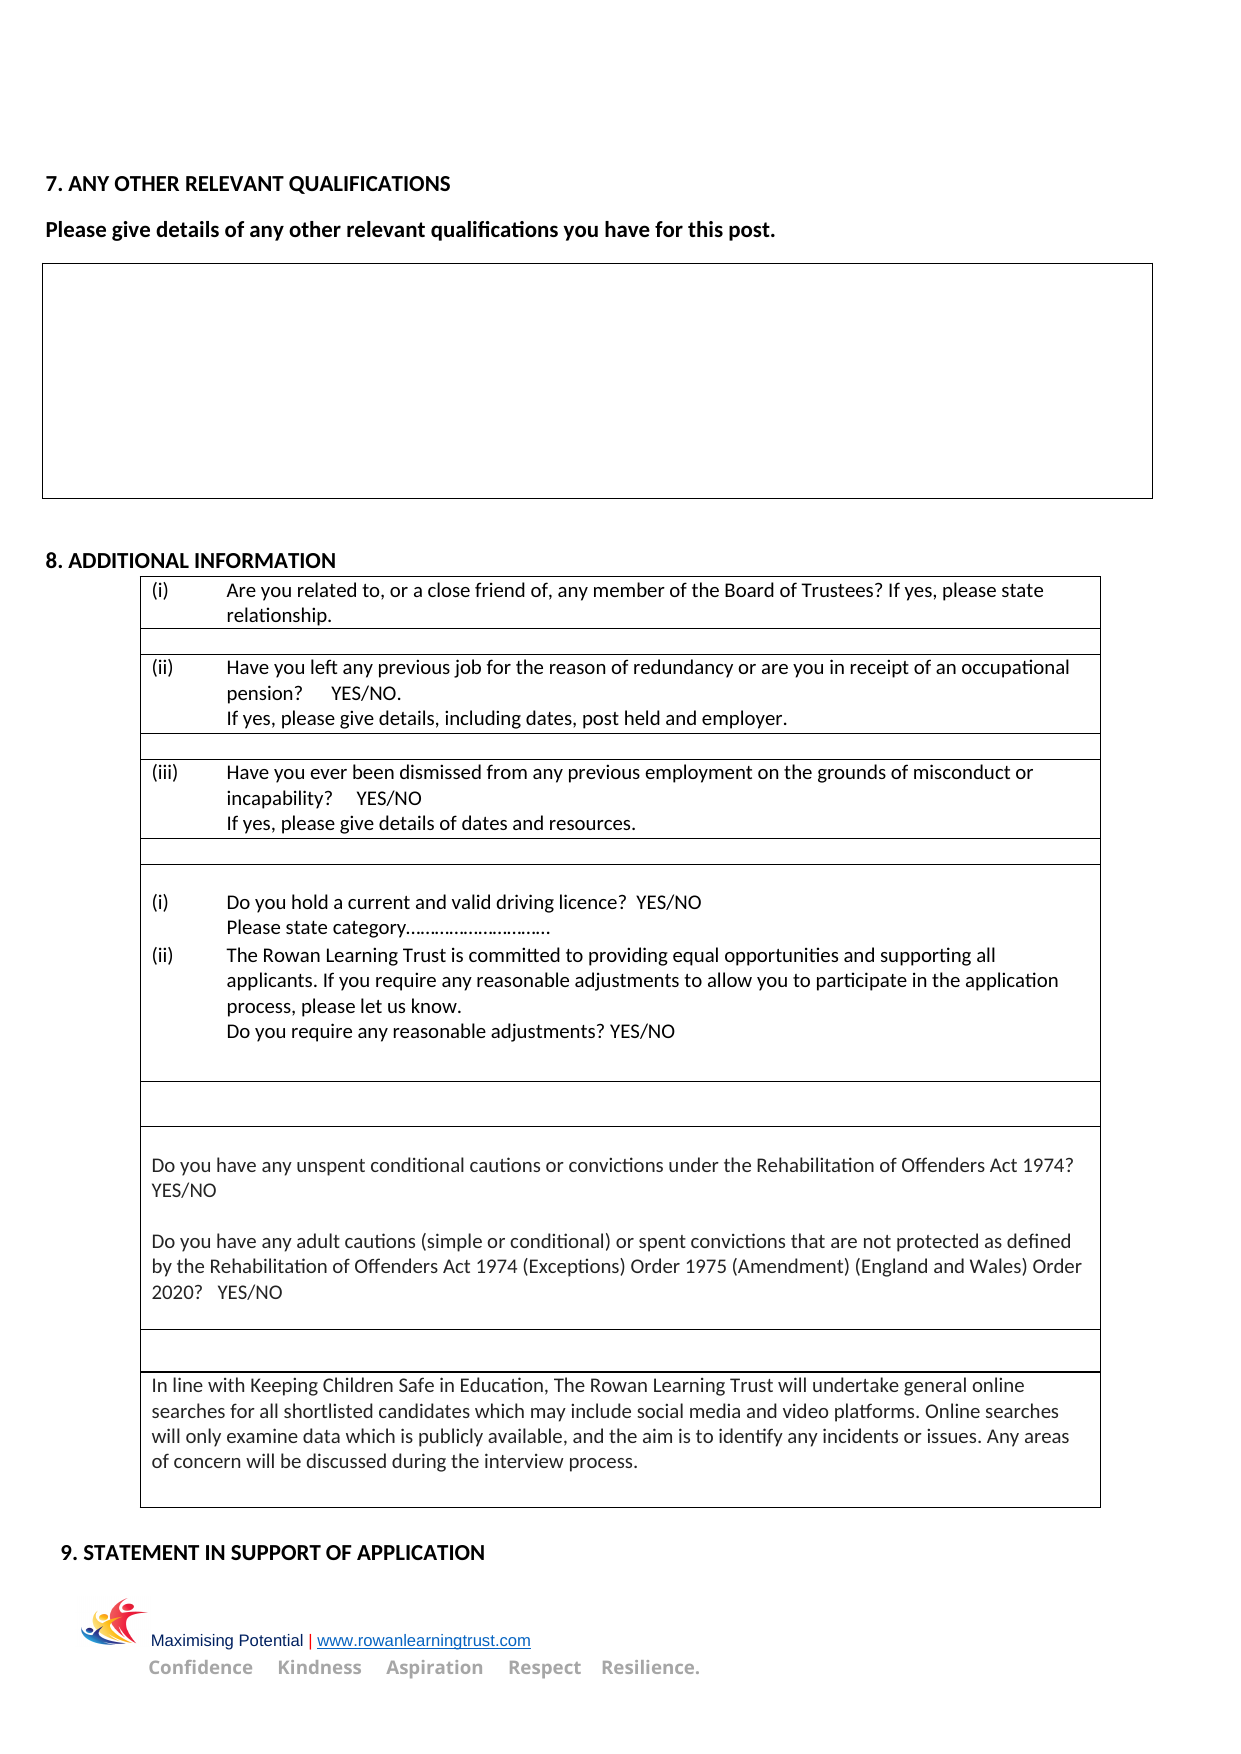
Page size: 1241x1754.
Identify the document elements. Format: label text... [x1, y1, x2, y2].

table_cell Do you hold a current and valid driving licence? YES/NO Please state category………………………… The Rowan Learning Trust is committed to providing equal opportunities and supporting all applicants. If you require any reasonable adjustments to allow you to participate in the application process, please let us know. Do you require any reasonable adjustments? YES/NO [141, 865, 1100, 1081]
text Please give details of any other relevant qualifications you have for this post. [45, 216, 1165, 244]
table_cell [141, 1082, 1100, 1126]
table_header Are you related to, or a close friend of, any member of the Board of Trustees? If yes, please state relationship. [141, 577, 1100, 628]
table_cell [141, 629, 1100, 653]
table_cell [141, 734, 1100, 758]
table_cell Do you have any unspent conditional cautions or convictions under the Rehabilitation of Offenders Act 1974? YES/NO Do you have any adult cautions (simple or conditional) or spent convictions that are not protected as defined by the Rehabilitation of Offenders Act 1974 (Exceptions) Order 1975 (Amendment) (England and Wales) Order 2020? YES/NO [141, 1127, 1100, 1329]
table_cell [141, 839, 1100, 863]
table_cell In line with Keeping Children Safe in Education, The Rowan Learning Trust will undertake general online searches for all shortlisted candidates which may include social media and video platforms. Online searches will only examine data which is publicly available, and the aim is to identify any incidents or issues. Any areas of concern will be discussed during the interview process. [141, 1373, 1100, 1507]
table_header [43, 264, 1152, 498]
picture [75, 1596, 151, 1647]
text 8. ADDITIONAL INFORMATION [45, 546, 1165, 574]
table_cell [141, 1330, 1100, 1371]
table_cell Have you left any previous job for the reason of redundancy or are you in receipt of an occupational pension? YES/NO. If yes, please give details, including dates, post held and employer. [141, 655, 1100, 733]
text 9. STATEMENT IN SUPPORT OF APPLICATION [60, 1538, 1165, 1566]
table_cell Have you ever been dismissed from any previous employment on the grounds of misconduct or incapability? YES/NO If yes, please give details of dates and resources. [141, 760, 1100, 838]
text 7. ANY OTHER RELEVANT QUALIFICATIONS [45, 169, 1165, 197]
